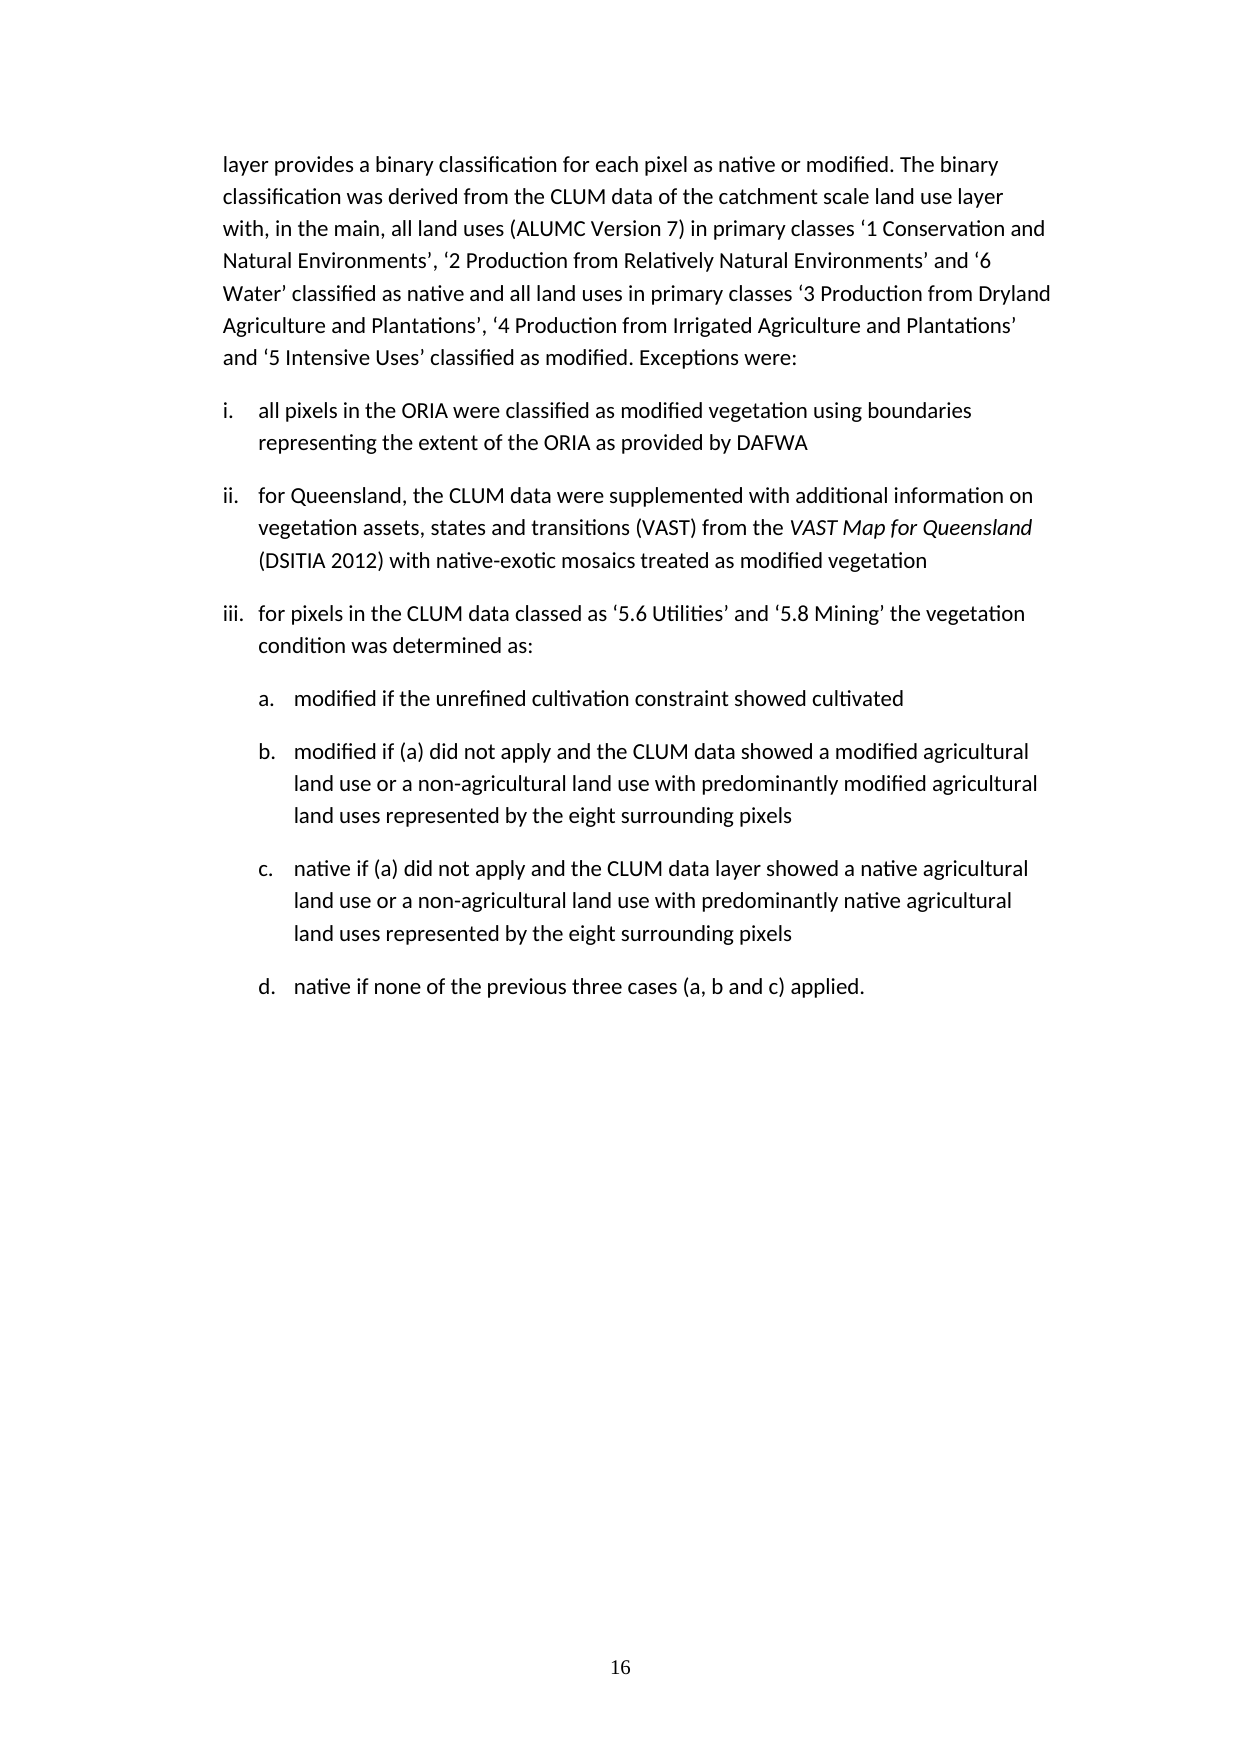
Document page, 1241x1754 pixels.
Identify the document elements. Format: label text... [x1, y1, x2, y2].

list for pixels in the CLUM data classed as ‘5.6 Utilities’ and ‘5.8 Mining’ the vegetation condition was determined as: [223, 599, 1053, 659]
list native if none of the previous three cases (a, b and c) applied. [258, 972, 1053, 1000]
list modified if (a) did not apply and the CLUM data showed a modified agricultural land use or a non-agricultural land use with predominantly modified agricultural land uses represented by the eight surrounding pixels [258, 737, 1053, 829]
list all pixels in the ORIA were classified as modified vegetation using boundaries representing the extent of the ORIA as provided by DAFWA [223, 396, 1053, 456]
list native if (a) did not apply and the CLUM data layer showed a native agricultural land use or a non-agricultural land use with predominantly native agricultural land uses represented by the eight surrounding pixels [258, 854, 1053, 947]
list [187, 150, 1053, 371]
list for Queensland, the CLUM data were supplemented with additional information on vegetation assets, states and transitions (VAST) from the VAST Map for Queensland (DSITIA 2012) with native-exotic mosaics treated as modified vegetation [223, 481, 1053, 574]
list modified if the unrefined cultivation constraint showed cultivated [258, 684, 1053, 712]
